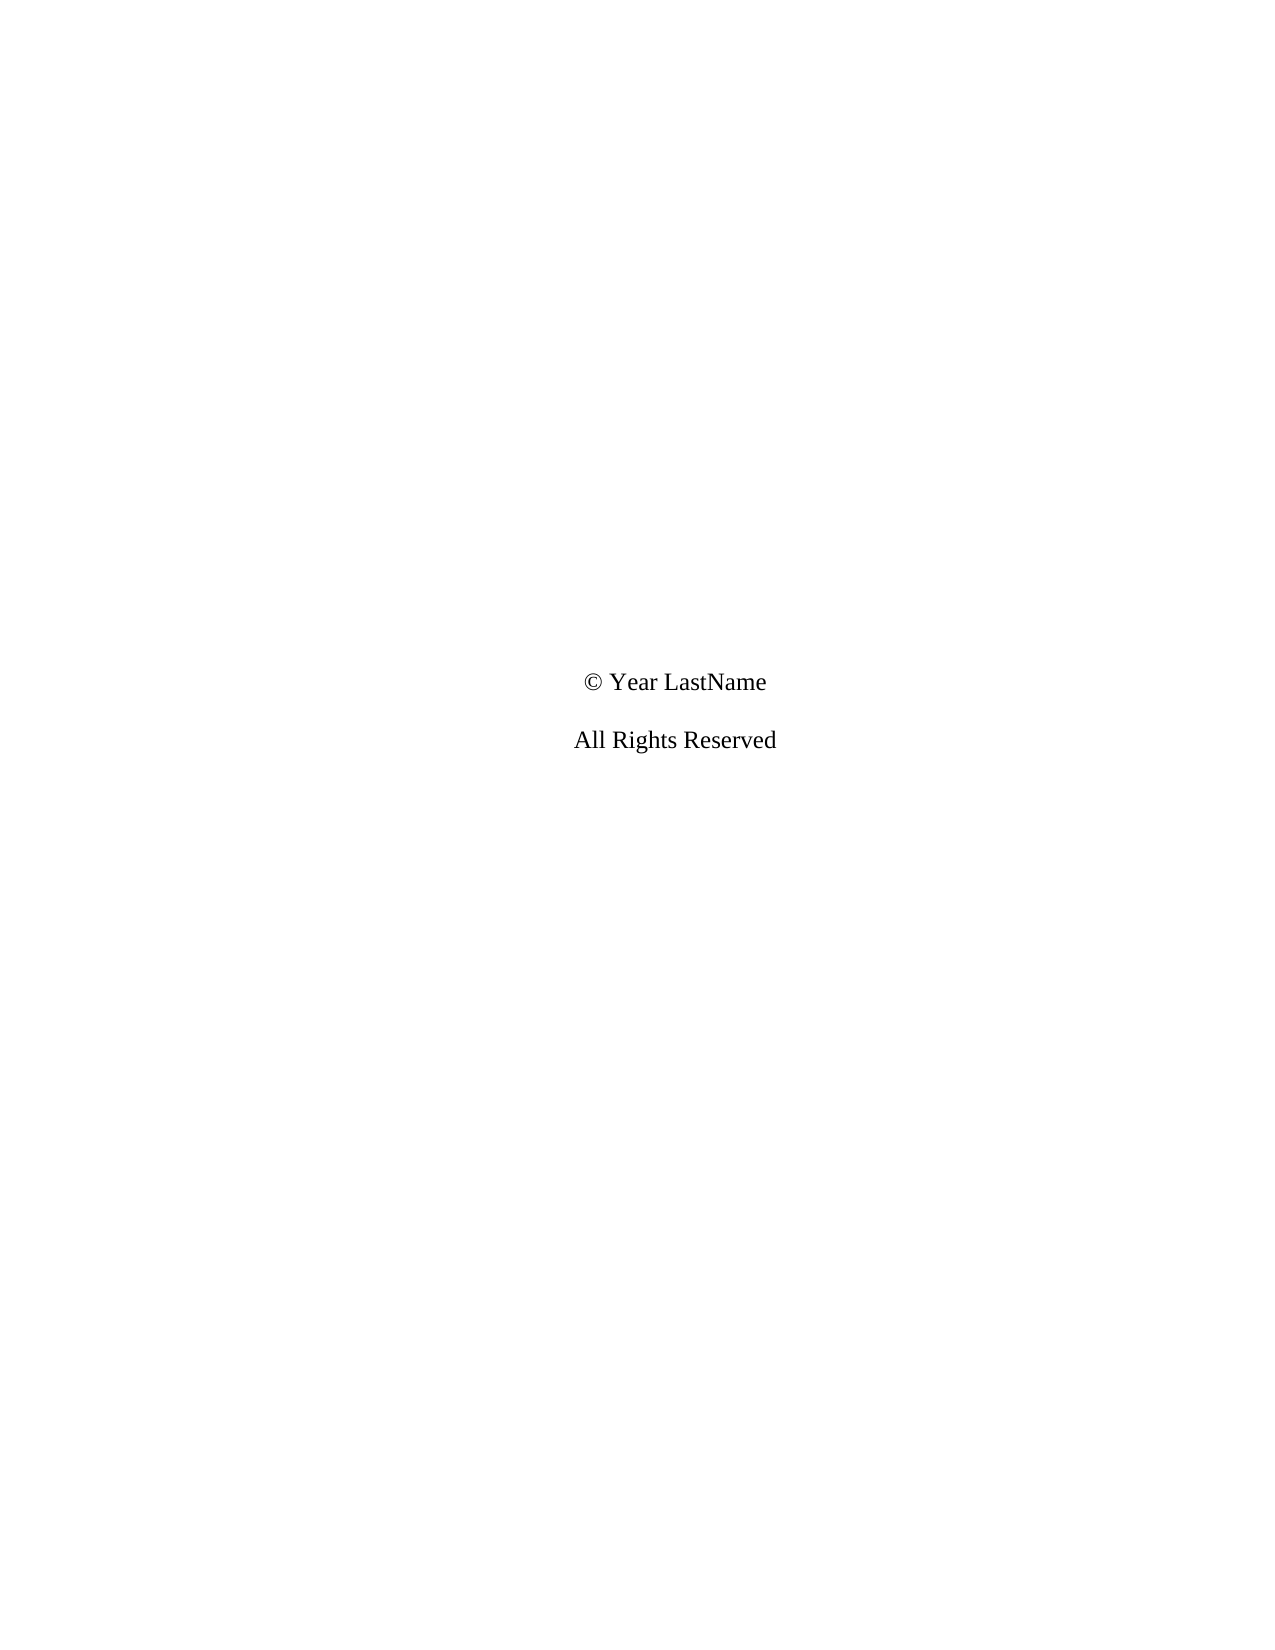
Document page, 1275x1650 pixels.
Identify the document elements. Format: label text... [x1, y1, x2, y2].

text © Year LastName [225, 667, 1125, 696]
text All Rights Reserved [225, 725, 1125, 754]
